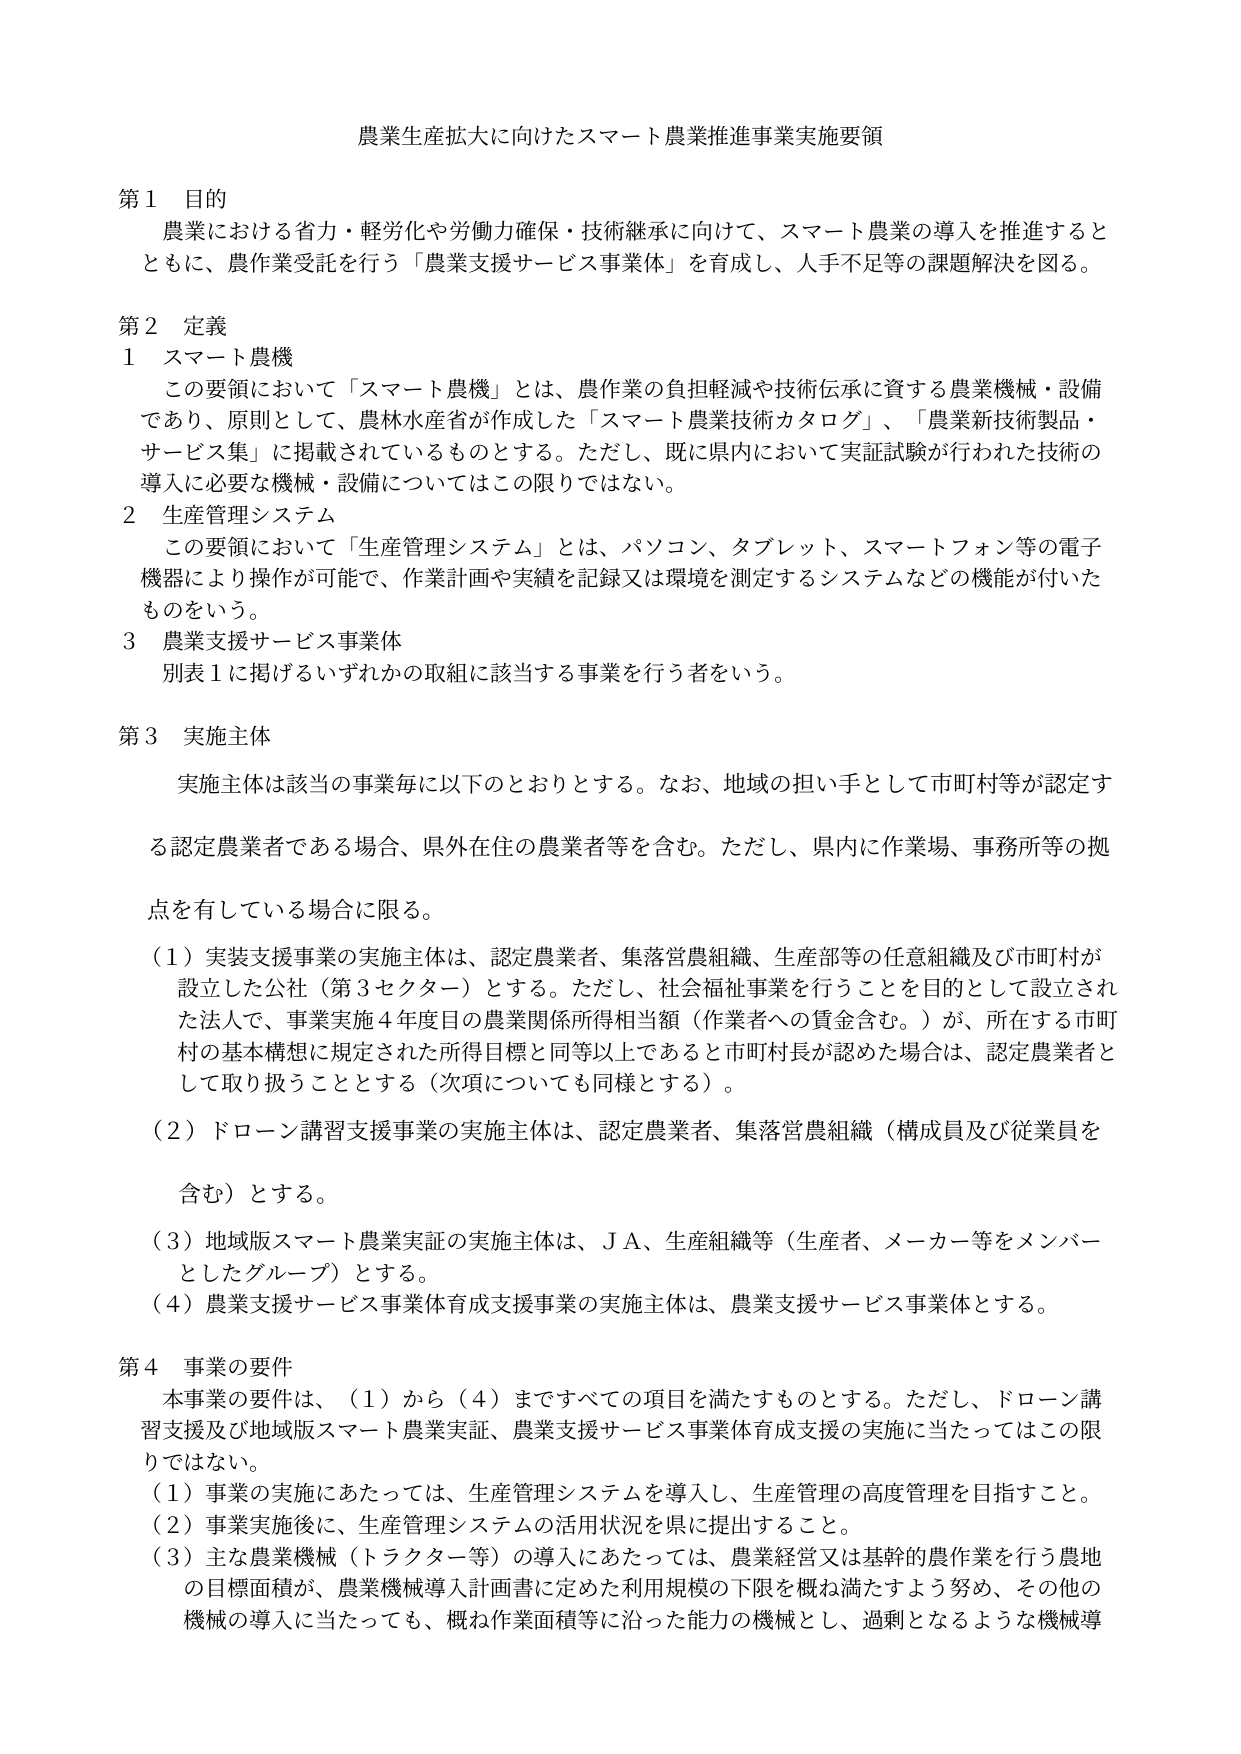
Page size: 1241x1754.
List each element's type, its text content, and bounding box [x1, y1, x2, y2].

text ２ 生産管理システム [118, 498, 1122, 530]
text 実施主体は該当の事業毎に以下のとおりとする。なお、地域の担い手として市町村等が認定する認定農業者である場合、県外在住の農業者等を含む。ただし、県内に作業場、事務所等の拠点を有している場合に限る。 [148, 751, 1122, 940]
text 第４ 事業の要件 [118, 1350, 1122, 1382]
text （１）実装支援事業の実施主体は、認定農業者、集落営農組織、生産部等の任意組織及び市町村が設立した公社（第３セクター）とする。ただし、社会福祉事業を行うことを目的として設立された法人で、事業実施４年度目の農業関係所得相当額（作業者への賃金含む。）が、所在する市町村の基本構想に規定された所得目標と同等以上であると市町村長が認めた場合は、認定農業者として取り扱うこととする（次項についても同様とする）。 [140, 940, 1122, 1098]
text 第３ 実施主体 [118, 719, 1122, 751]
text １ スマート農機 [118, 340, 1122, 372]
text 農業における省力・軽労化や労働力確保・技術継承に向けて、スマート農業の導入を推進するとともに、農作業受託を行う「農業支援サービス事業体」を育成し、人手不足等の課題解決を図る。 [140, 214, 1113, 277]
text 第１ 目的 [118, 183, 1122, 214]
text 農業生産拡大に向けたスマート農業推進事業実施要領 [118, 119, 1122, 151]
text （２）事業実施後に、生産管理システムの活用状況を県に提出すること。 [118, 1508, 1122, 1540]
text （１）事業の実施にあたっては、生産管理システムを導入し、生産管理の高度管理を目指すこと。 [118, 1477, 1122, 1508]
text この要領において「生産管理システム」とは、パソコン、タブレット、スマートフォン等の電子機器により操作が可能で、作業計画や実績を記録又は環境を測定するシステムなどの機能が付いたものをいう。 [140, 530, 1122, 624]
text （４）農業支援サービス事業体育成支援事業の実施主体は、農業支援サービス事業体とする。 [140, 1287, 1122, 1319]
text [140, 1540, 1122, 1634]
text 本事業の要件は、（１）から（４）まですべての項目を満たすものとする。ただし、ドローン講習支援及び地域版スマート農業実証、農業支援サービス事業体育成支援の実施に当たってはこの限りではない。 [140, 1382, 1122, 1477]
text 第２ 定義 [118, 309, 1122, 340]
text この要領において「スマート農機」とは、農作業の負担軽減や技術伝承に資する農業機械・設備であり、原則として、農林水産省が作成した「スマート農業技術カタログ」、「農業新技術製品・サービス集」に掲載されているものとする。ただし、既に県内において実証試験が行われた技術の導入に必要な機械・設備についてはこの限りではない。 [140, 372, 1122, 498]
text （２）ドローン講習支援事業の実施主体は、認定農業者、集落営農組織（構成員及び従業員を含む）とする。 [140, 1098, 1122, 1224]
text （３）地域版スマート農業実証の実施主体は、ＪＡ、生産組織等（生産者、メーカー等をメンバーとしたグループ）とする。 [140, 1224, 1122, 1287]
text ３ 農業支援サービス事業体 [118, 624, 1122, 656]
text 別表１に掲げるいずれかの取組に該当する事業を行う者をいう。 [162, 656, 1122, 688]
